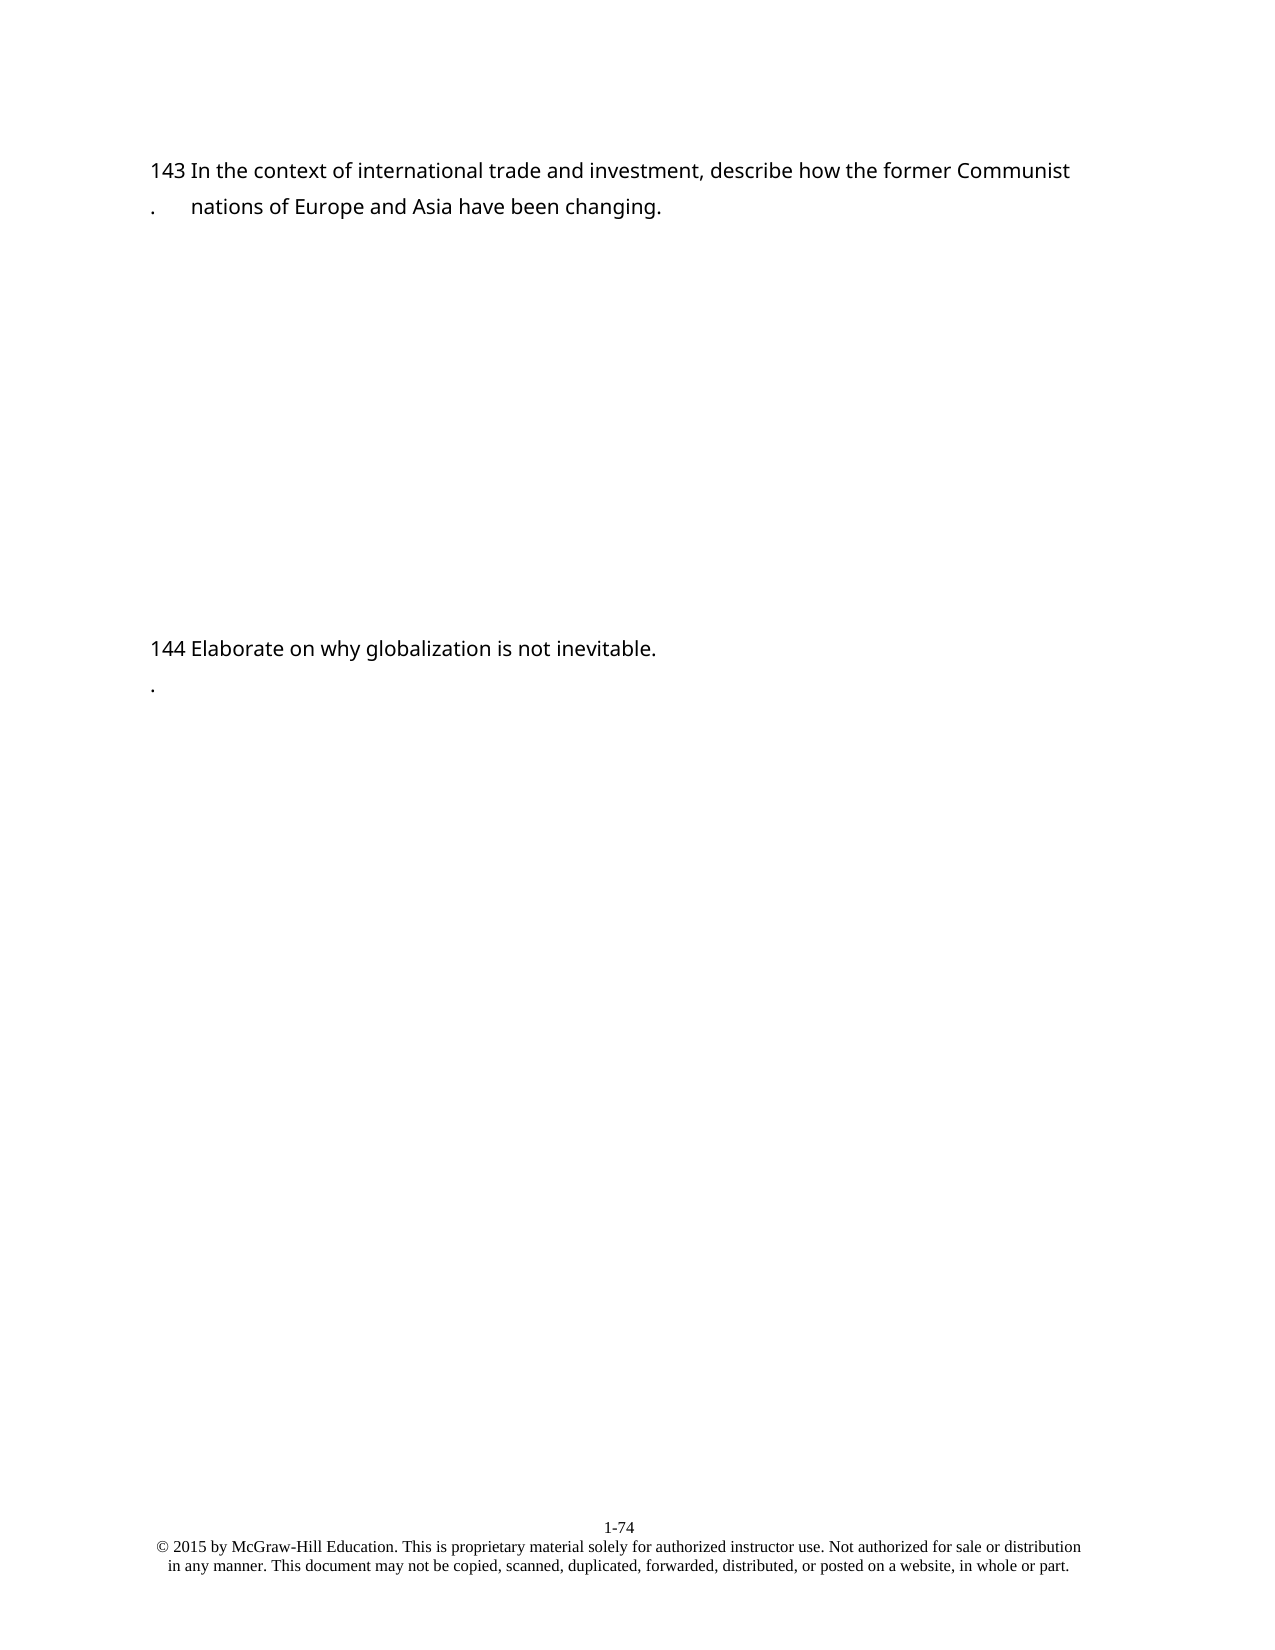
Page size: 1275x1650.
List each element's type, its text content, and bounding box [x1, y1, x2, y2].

table_header 144. [150, 633, 191, 1039]
table_header Elaborate on why globalization is not inevitable. [191, 633, 1087, 1039]
table_header 143. [150, 155, 191, 598]
table_header In the context of international trade and investment, describe how the former Communist nations of Europe and Asia have been changing. [191, 155, 1087, 598]
